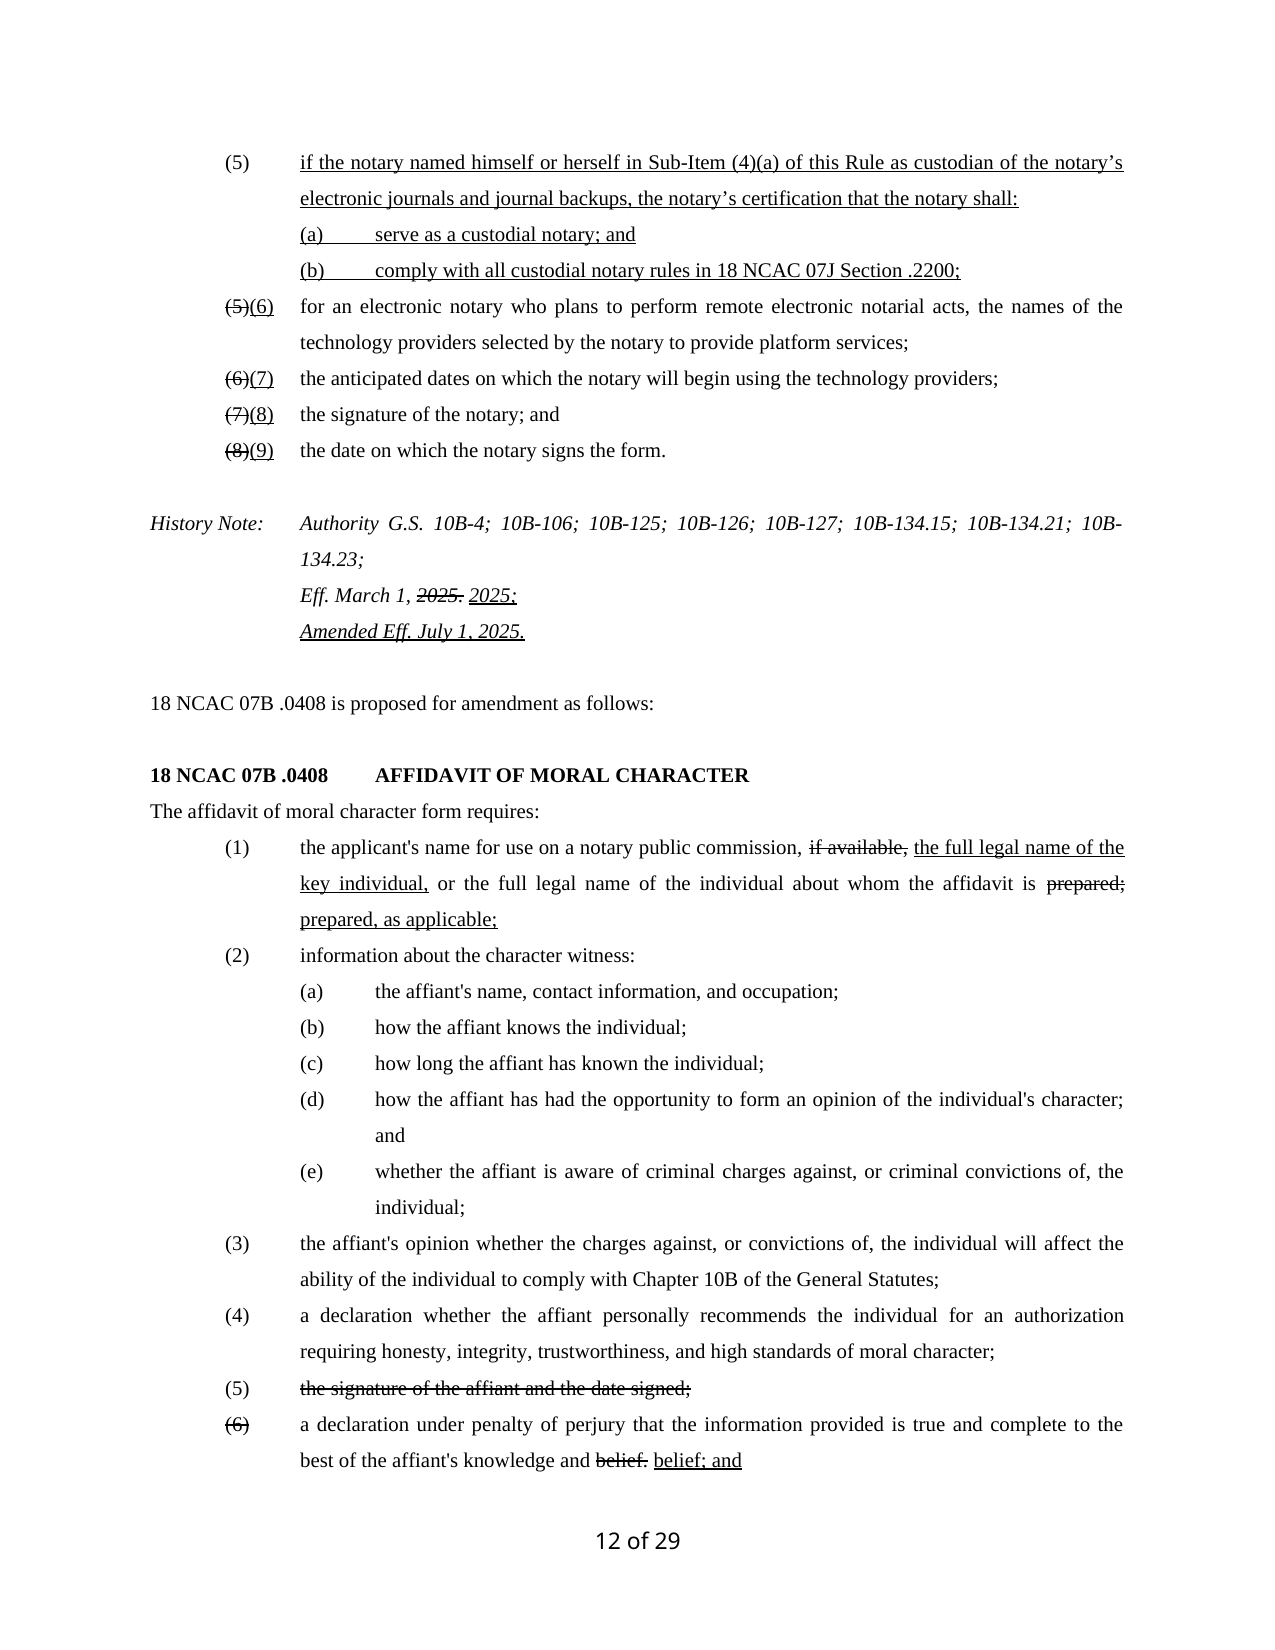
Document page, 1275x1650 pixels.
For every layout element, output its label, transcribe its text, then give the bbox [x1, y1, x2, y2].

text (a) the affiant's name, contact information, and occupation; [300, 979, 1125, 1003]
text (5) if the notary named himself or herself in Sub-Item (4)(a) of this Rule as custodian of the notary’s electronic journals and journal backups, the notary’s certification that the notary shall: [225, 150, 1125, 210]
text 18 NCAC 07B .0408 is proposed for amendment as follows: [150, 691, 1125, 715]
text Eff. March 1, 2025. 2025; [300, 582, 1125, 607]
text (4) a declaration whether the affiant personally recommends the individual for an authorization requiring honesty, integrity, trustworthiness, and high standards of moral character; [225, 1303, 1125, 1363]
text (5) the signature of the affiant and the date signed; [225, 1375, 1125, 1399]
text (e) whether the affiant is aware of criminal charges against, or criminal convictions of, the individual; [300, 1159, 1125, 1219]
text (6) a declaration under penalty of perjury that the information provided is true and complete to the best of the affiant's knowledge and belief. belief; and [225, 1411, 1125, 1472]
text (1) the applicant's name for use on a notary public commission, if available, the full legal name of the key individual, or the full legal name of the individual about whom the affidavit is prepared; prepared, as applicable; [225, 835, 1125, 931]
text (b) comply with all custodial notary rules in 18 NCAC 07J Section .2200; [300, 258, 1125, 282]
text (2) information about the character witness: [225, 943, 1125, 967]
text (5)(6) for an electronic notary who plans to perform remote electronic notarial acts, the names of the technology providers selected by the notary to provide platform services; [225, 294, 1125, 354]
text 18 NCAC 07B .0408 AFFIDAVIT OF MORAL CHARACTER [150, 763, 1125, 787]
text Amended Eff. July 1, 2025. [300, 618, 1125, 643]
text (c) how long the affiant has known the individual; [300, 1051, 1125, 1075]
text (7)(8) the signature of the notary; and [225, 402, 1125, 426]
text (d) how the affiant has had the opportunity to form an opinion of the individual's character; and [300, 1087, 1125, 1147]
text History Note: Authority G.S. 10B-4; 10B-106; 10B-125; 10B-126; 10B-127; 10B-134.15; 10B-134.21; 10B-134.23; [150, 510, 1125, 571]
text The affidavit of moral character form requires: [150, 799, 1125, 823]
text (3) the affiant's opinion whether the charges against, or convictions of, the individual will affect the ability of the individual to comply with Chapter 10B of the General Statutes; [225, 1231, 1125, 1291]
text (a) serve as a custodial notary; and [300, 222, 1125, 246]
text (b) how the affiant knows the individual; [300, 1015, 1125, 1039]
text (6)(7) the anticipated dates on which the notary will begin using the technology providers; [225, 366, 1125, 390]
text (8)(9) the date on which the notary signs the form. [225, 438, 1125, 462]
